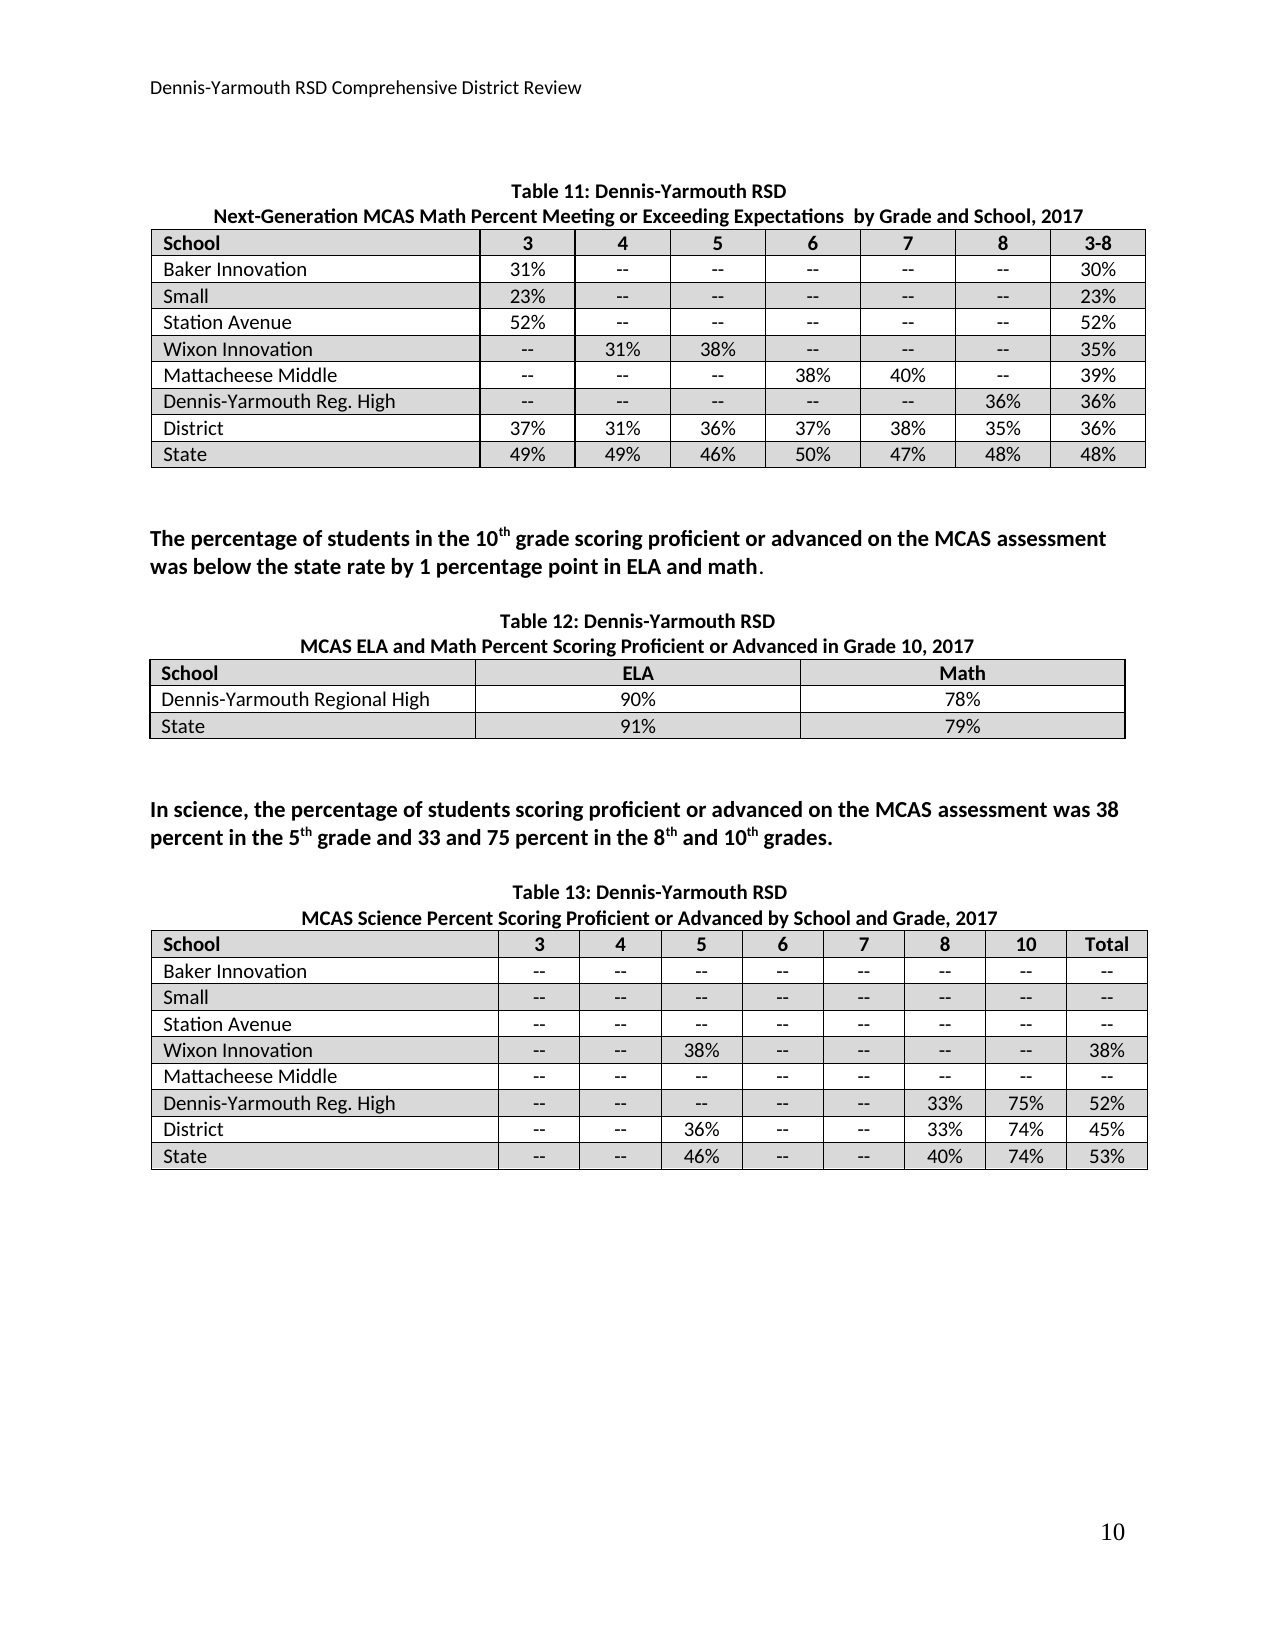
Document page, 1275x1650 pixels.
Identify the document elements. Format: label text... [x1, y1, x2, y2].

table_cell Baker Innovation [152, 256, 479, 282]
table_cell -- [824, 1064, 904, 1089]
table_cell -- [1067, 1064, 1147, 1089]
table_cell -- [662, 1090, 742, 1116]
table_cell -- [743, 984, 823, 1010]
table_cell School [152, 931, 498, 957]
table_cell Mattacheese Middle [152, 1064, 498, 1089]
table_cell -- [580, 1037, 661, 1063]
table_cell 5 [671, 230, 765, 255]
table_cell -- [1067, 1011, 1147, 1036]
table_cell 35% [1051, 336, 1145, 361]
table_cell -- [662, 1011, 742, 1036]
table_cell Dennis-Yarmouth Reg. High [152, 1090, 498, 1116]
table_cell -- [956, 256, 1050, 282]
table_cell -- [576, 256, 670, 282]
table_cell 4 [576, 230, 670, 255]
table_cell 38% [662, 1037, 742, 1063]
table_cell -- [580, 1011, 661, 1036]
table_header Table 13: Dennis-Yarmouth RSD MCAS Science Percent Scoring Proficient or Advanced by School and Grade, 2017 [152, 880, 1147, 930]
table_cell 48% [956, 442, 1050, 467]
table_cell -- [499, 1064, 579, 1089]
table_cell -- [1067, 958, 1147, 983]
table_cell 6 [766, 230, 860, 255]
table_cell -- [743, 1037, 823, 1063]
table_cell Total [1067, 931, 1147, 957]
table_cell -- [766, 389, 860, 414]
table_cell 31% [576, 336, 670, 361]
table_cell -- [956, 336, 1050, 361]
table_cell 31% [576, 415, 670, 441]
table_cell 33% [905, 1117, 985, 1142]
table_cell 50% [766, 442, 860, 467]
table_cell 53% [1067, 1143, 1147, 1168]
table_cell 36% [1051, 415, 1145, 441]
table_cell 3 [481, 230, 574, 255]
table_cell -- [824, 1011, 904, 1036]
table_cell -- [576, 309, 670, 335]
table_cell Math [801, 660, 1124, 685]
table_cell -- [1067, 984, 1147, 1010]
table_cell 74% [986, 1143, 1066, 1168]
table_cell -- [986, 958, 1066, 983]
table_cell -- [905, 1037, 985, 1063]
table_cell -- [580, 1117, 661, 1142]
table_cell -- [905, 984, 985, 1010]
table_cell -- [824, 1090, 904, 1116]
table_cell 78% [801, 686, 1124, 712]
table_cell -- [905, 1064, 985, 1089]
table_cell -- [576, 362, 670, 388]
table_cell -- [671, 283, 765, 308]
table_cell 3 [499, 931, 579, 957]
table_cell 48% [1051, 442, 1145, 467]
table_cell 38% [861, 415, 955, 441]
table_cell 74% [986, 1117, 1066, 1142]
table_cell 52% [1051, 309, 1145, 335]
table_cell -- [671, 389, 765, 414]
table_cell 33% [905, 1090, 985, 1116]
table_cell Small [152, 283, 479, 308]
table_cell -- [824, 1117, 904, 1142]
table_cell 45% [1067, 1117, 1147, 1142]
table_cell -- [580, 1064, 661, 1089]
table_header Table 12: Dennis-Yarmouth RSD MCAS ELA and Math Percent Scoring Proficient or Advanced in Grade 10, 2017 [150, 608, 1125, 659]
table_cell Mattacheese Middle [152, 362, 479, 388]
table_cell Station Avenue [152, 1011, 498, 1036]
table_cell -- [580, 1090, 661, 1116]
table_cell State [152, 442, 479, 467]
table_cell School [151, 660, 475, 685]
table_cell -- [861, 336, 955, 361]
table_cell 8 [905, 931, 985, 957]
table_cell ELA [476, 660, 800, 685]
table_cell -- [861, 309, 955, 335]
table_cell 49% [481, 442, 574, 467]
table_cell 10 [986, 931, 1066, 957]
table_cell 91% [476, 713, 800, 738]
table_cell -- [662, 958, 742, 983]
table_cell District [152, 1117, 498, 1142]
table_cell State [151, 713, 475, 738]
table_cell 7 [861, 230, 955, 255]
table_cell -- [671, 256, 765, 282]
table_cell -- [986, 984, 1066, 1010]
table_cell -- [499, 958, 579, 983]
table_cell 52% [481, 309, 574, 335]
table_cell -- [905, 958, 985, 983]
table_cell -- [499, 984, 579, 1010]
table_cell 36% [1051, 389, 1145, 414]
table_cell Small [152, 984, 498, 1010]
table_cell -- [499, 1117, 579, 1142]
table_cell -- [956, 283, 1050, 308]
table_cell 23% [481, 283, 574, 308]
table_cell 38% [766, 362, 860, 388]
table_cell -- [824, 1143, 904, 1168]
table_header Table 11: Dennis-Yarmouth RSD Next-Generation MCAS Math Percent Meeting or Exceeding Expectations by Grade and School, 2017 [152, 178, 1146, 229]
table_cell -- [580, 1143, 661, 1168]
table_cell -- [824, 958, 904, 983]
table_cell -- [986, 1037, 1066, 1063]
table_cell 36% [671, 415, 765, 441]
table_cell -- [481, 389, 574, 414]
table_cell -- [986, 1011, 1066, 1036]
table_cell -- [986, 1064, 1066, 1089]
table_cell -- [576, 389, 670, 414]
table_cell 5 [662, 931, 742, 957]
table_cell 38% [671, 336, 765, 361]
table_cell Wixon Innovation [152, 336, 479, 361]
table_cell 90% [476, 686, 800, 712]
table_cell 40% [861, 362, 955, 388]
table_cell 39% [1051, 362, 1145, 388]
table_cell 31% [481, 256, 574, 282]
table_cell 49% [576, 442, 670, 467]
table_cell -- [576, 283, 670, 308]
table_cell -- [662, 984, 742, 1010]
table_cell Dennis-Yarmouth Reg. High [152, 389, 479, 414]
table_cell -- [766, 256, 860, 282]
table_cell 36% [662, 1117, 742, 1142]
table_cell -- [766, 336, 860, 361]
table_cell 52% [1067, 1090, 1147, 1116]
table_cell -- [481, 362, 574, 388]
table_cell -- [743, 1011, 823, 1036]
table_cell -- [499, 1090, 579, 1116]
table_cell -- [861, 283, 955, 308]
table_cell -- [956, 309, 1050, 335]
table_cell -- [824, 1037, 904, 1063]
table_cell -- [743, 958, 823, 983]
table_cell 36% [956, 389, 1050, 414]
table_cell Dennis-Yarmouth Regional High [151, 686, 475, 712]
table_cell 47% [861, 442, 955, 467]
table_cell 79% [801, 713, 1124, 738]
text In science, the percentage of students scoring proficient or advanced on the MCAS assessment was 38 percent in the 5th grade and 33 and 75 percent in the 8th and 10th grades. [150, 795, 1125, 851]
table_cell 6 [743, 931, 823, 957]
table_cell 4 [580, 931, 661, 957]
table_cell -- [580, 984, 661, 1010]
table_cell School [152, 230, 479, 255]
table_cell 40% [905, 1143, 985, 1168]
table_cell Baker Innovation [152, 958, 498, 983]
table_cell -- [580, 958, 661, 983]
table_cell -- [671, 362, 765, 388]
table_cell 7 [824, 931, 904, 957]
table_cell -- [743, 1117, 823, 1142]
table_cell 75% [986, 1090, 1066, 1116]
table_cell -- [766, 309, 860, 335]
table_cell -- [481, 336, 574, 361]
table_cell Wixon Innovation [152, 1037, 498, 1063]
table_cell -- [956, 362, 1050, 388]
table_cell -- [499, 1011, 579, 1036]
table_cell -- [861, 389, 955, 414]
table_cell -- [499, 1037, 579, 1063]
table_cell 46% [662, 1143, 742, 1168]
table_cell -- [499, 1143, 579, 1168]
table_cell 3-8 [1051, 230, 1145, 255]
table_cell -- [743, 1064, 823, 1089]
table_cell 38% [1067, 1037, 1147, 1063]
table_cell Station Avenue [152, 309, 479, 335]
table_cell -- [905, 1011, 985, 1036]
table_cell -- [861, 256, 955, 282]
table_cell State [152, 1143, 498, 1168]
table_cell 30% [1051, 256, 1145, 282]
table_cell -- [743, 1143, 823, 1168]
table_cell 46% [671, 442, 765, 467]
table_cell District [152, 415, 479, 441]
table_cell -- [743, 1090, 823, 1116]
table_cell -- [662, 1064, 742, 1089]
text The percentage of students in the 10th grade scoring proficient or advanced on the MCAS assessment was below the state rate by 1 percentage point in ELA and math. [150, 524, 1125, 580]
table_cell -- [824, 984, 904, 1010]
table_cell 23% [1051, 283, 1145, 308]
table_cell -- [766, 283, 860, 308]
table_cell 37% [481, 415, 574, 441]
table_cell -- [671, 309, 765, 335]
table_cell 8 [956, 230, 1050, 255]
table_cell 37% [766, 415, 860, 441]
table_cell 35% [956, 415, 1050, 441]
